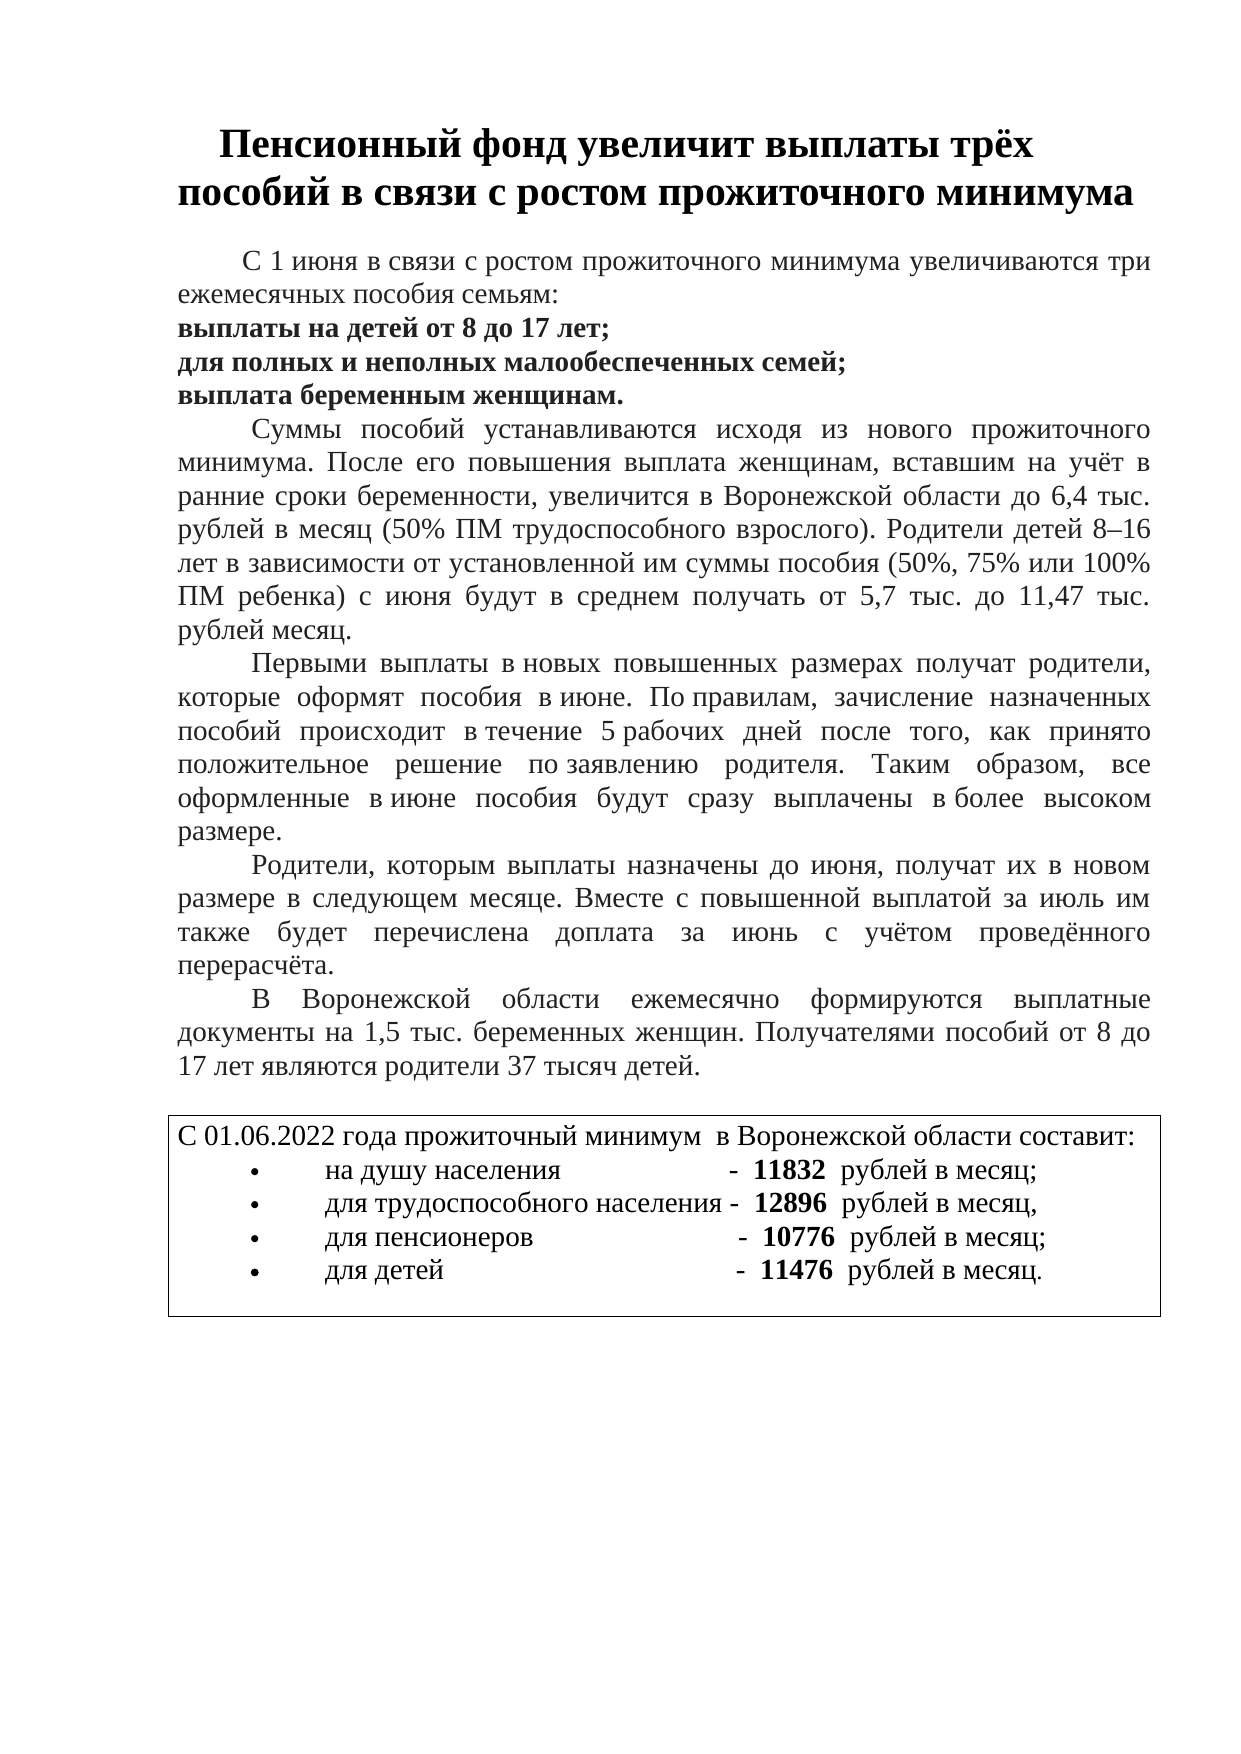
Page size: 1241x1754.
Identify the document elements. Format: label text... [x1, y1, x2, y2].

text С 01.06.2022 года прожиточный минимум в Воронежской области составит: [169, 1116, 1160, 1152]
list для трудоспособного населения - 12896 рублей в месяц, [177, 1185, 1152, 1219]
text для полных и неполных малообеспеченных семей; [177, 344, 1152, 377]
list для детей - 11476 рублей в месяц. [177, 1252, 1152, 1286]
text выплата беременным женщинам. [177, 377, 1152, 411]
text С 1 июня в связи с ростом прожиточного минимума увеличиваются три ежемесячных пособия семьям: [177, 243, 1152, 310]
text Первыми выплаты в новых повышенных размерах получат родители, которые оформят пособия в июне. По правилам, зачисление назначенных пособий происходит в течение 5 рабочих дней после того, как принято положительное решение по заявлению родителя. Таким образом, все оформленные в июне пособия будут сразу выплачены в более высоком размере. [177, 646, 1152, 847]
text Пенсионный фонд увеличит выплаты трёх пособий в связи с ростом прожиточного минимума [177, 118, 1152, 214]
list для пенсионеров - 10776 рублей в месяц; [177, 1219, 1152, 1252]
text выплаты на детей от 8 до 17 лет; [177, 310, 1152, 344]
list на душу населения - 11832 рублей в месяц; [177, 1152, 1152, 1185]
text Суммы пособий устанавливаются исходя из нового прожиточного минимума. После его повышения выплата женщинам, вставшим на учёт в ранние сроки беременности, увеличится в Воронежской области до 6,4 тыс. рублей в месяц (50% ПМ трудоспособного взрослого). Родители детей 8–16 лет в зависимости от установленной им суммы пособия (50%, 75% или 100% ПМ ребенка) с июня будут в среднем получать от 5,7 тыс. до 11,47 тыс. рублей месяц. [177, 411, 1152, 646]
text Родители, которым выплаты назначены до июня, получат их в новом размере в следующем месяце. Вместе с повышенной выплатой за июль им также будет перечислена доплата за июнь с учётом проведённого перерасчёта. [177, 847, 1152, 981]
text В Воронежской области ежемесячно формируются выплатные документы на 1,5 тыс. беременных женщин. Получателями пособий от 8 до 17 лет являются родители 37 тысяч детей. [177, 981, 1152, 1082]
